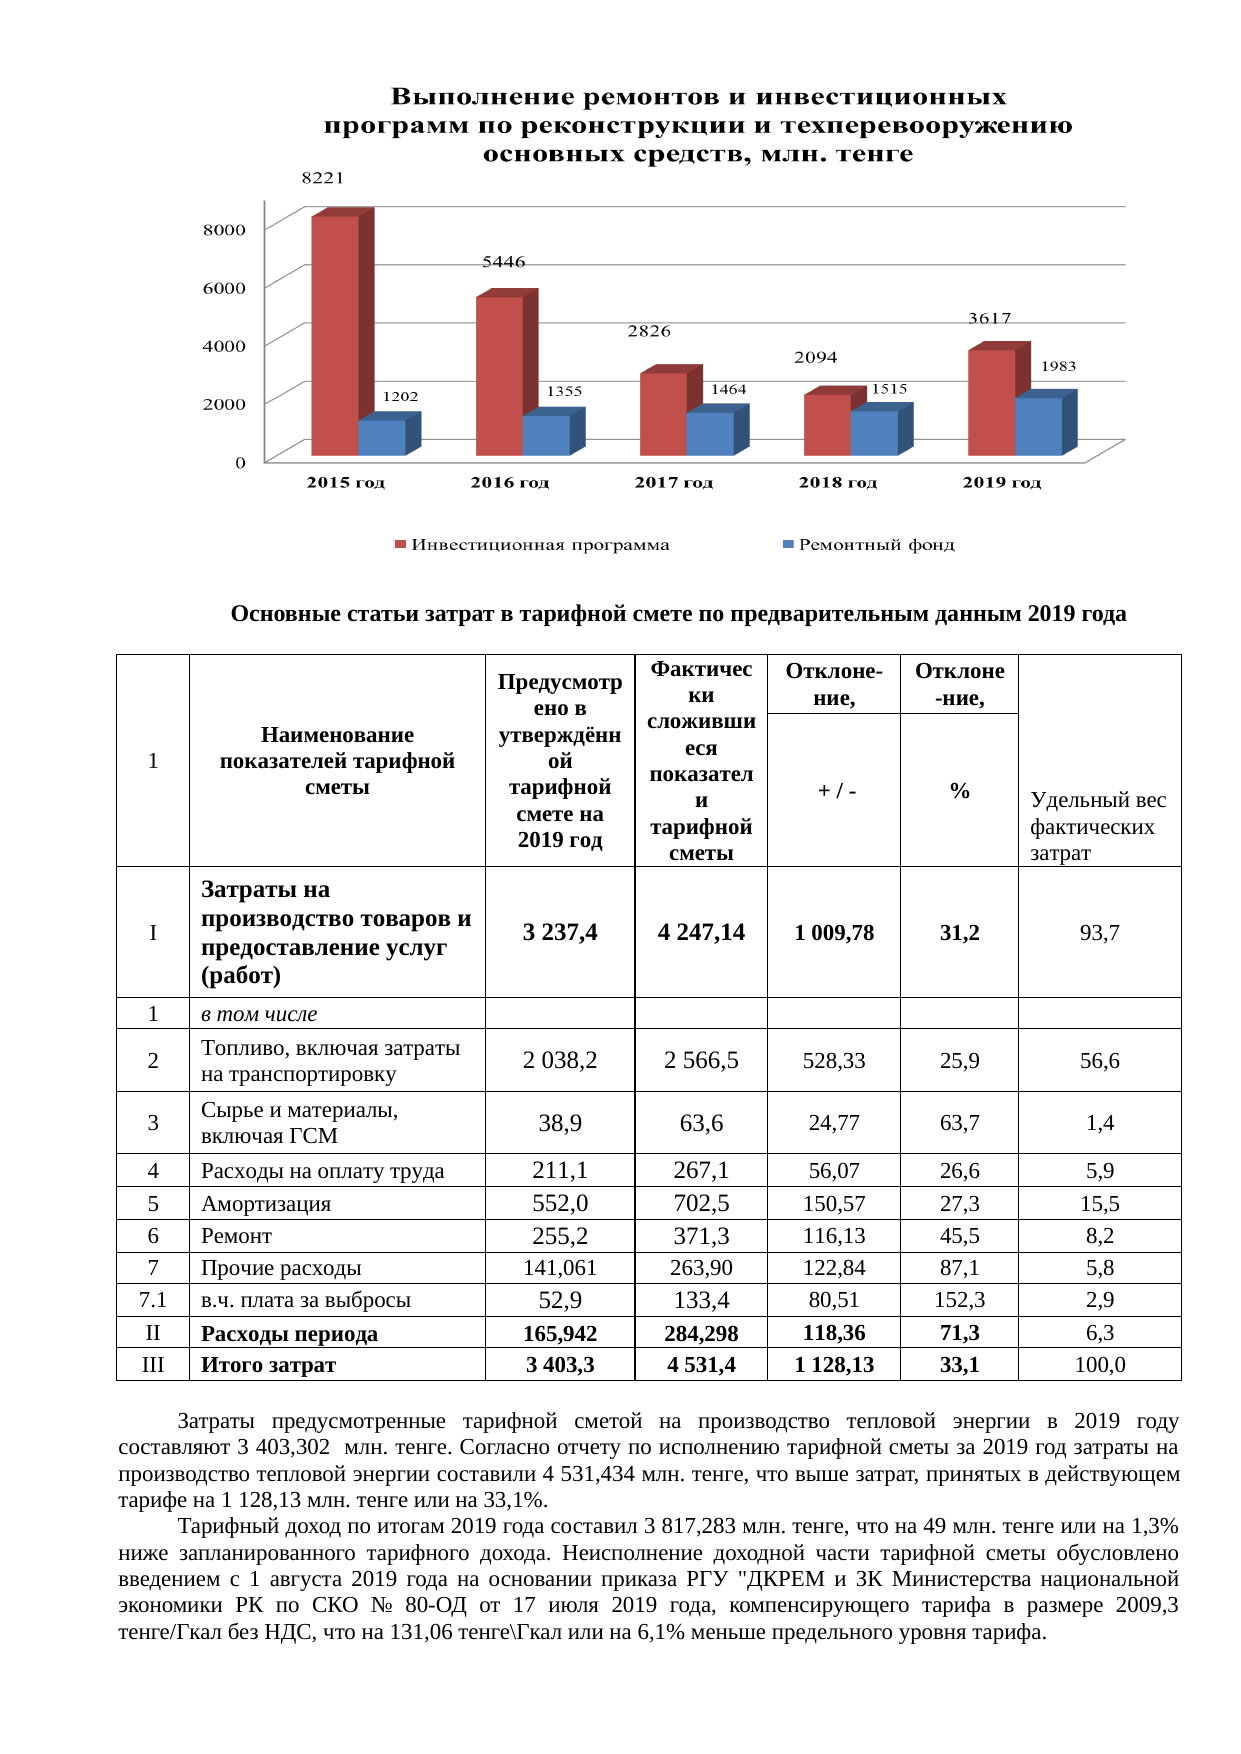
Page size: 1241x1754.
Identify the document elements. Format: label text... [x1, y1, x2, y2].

table_cell 26,6 [901, 1154, 1018, 1186]
table_cell [636, 998, 767, 1028]
table_cell 5,9 [1019, 1154, 1181, 1186]
table_cell Прочие расходы [190, 1253, 485, 1283]
table_cell + / - [768, 714, 900, 866]
table_cell 4 247,14 [636, 867, 767, 997]
table_cell 2 [117, 1029, 189, 1091]
table_cell 3 403,3 [486, 1348, 634, 1380]
table_cell Итого затрат [190, 1348, 485, 1380]
table_cell 15,5 [1019, 1187, 1181, 1219]
table_cell 133,4 [636, 1284, 767, 1316]
table_cell 6,3 [1019, 1317, 1181, 1347]
table_cell [768, 998, 900, 1028]
table_cell 56,6 [1019, 1029, 1181, 1091]
table_cell 7.1 [117, 1284, 189, 1316]
table_cell 6 [117, 1220, 189, 1252]
table_cell 5,8 [1019, 1253, 1181, 1283]
table_cell 3 237,4 [486, 867, 634, 997]
table_cell III [117, 1348, 189, 1380]
text Затраты предусмотренные тарифной сметой на производство тепловой энергии в 2019 году составляют 3 403,302 млн. тенге. Согласно отчету по исполнению тарифной сметы за 2019 год затраты на производство тепловой энергии составили 4 531,434 млн. тенге, что выше затрат, принятых в действующем тарифе на 1 128,13 млн. тенге или на 33,1%. [118, 1407, 1181, 1512]
table_cell 63,7 [901, 1092, 1018, 1153]
table_cell 8,2 [1019, 1220, 1181, 1252]
table_cell 1 128,13 [768, 1348, 900, 1380]
table_cell [901, 998, 1018, 1028]
table_cell II [117, 1317, 189, 1347]
table_cell 3 [117, 1092, 189, 1153]
table_cell 255,2 [486, 1220, 634, 1252]
table_cell 4 [117, 1154, 189, 1186]
table_cell 100,0 [1019, 1348, 1181, 1380]
table_cell 63,6 [636, 1092, 767, 1153]
table_header Отклоне-ние, [768, 655, 900, 713]
table_cell 122,84 [768, 1253, 900, 1283]
table_cell 150,57 [768, 1187, 900, 1219]
table_cell 45,5 [901, 1220, 1018, 1252]
table_cell 118,36 [768, 1317, 900, 1347]
table_cell 211,1 [486, 1154, 634, 1186]
table_cell 284,298 [636, 1317, 767, 1347]
table_header Предусмотрено в утверждённой тарифной смете на 2019 год [486, 655, 634, 866]
table_cell 528,33 [768, 1029, 900, 1091]
table_cell 27,3 [901, 1187, 1018, 1219]
table_header Удельный вес фактических затрат [1019, 655, 1181, 866]
picture [177, 59, 1149, 571]
table_cell 2 038,2 [486, 1029, 634, 1091]
table_cell 71,3 [901, 1317, 1018, 1347]
table_cell 552,0 [486, 1187, 634, 1219]
table_cell [486, 998, 634, 1028]
table_cell в том числе [190, 998, 485, 1028]
table_cell [1019, 998, 1181, 1028]
table_cell 702,5 [636, 1187, 767, 1219]
table_cell 116,13 [768, 1220, 900, 1252]
table_cell 2,9 [1019, 1284, 1181, 1316]
table_cell 263,90 [636, 1253, 767, 1283]
table_cell I [117, 867, 189, 997]
table_cell 2 566,5 [636, 1029, 767, 1091]
table_cell 38,9 [486, 1092, 634, 1153]
table_cell 93,7 [1019, 867, 1181, 997]
table_cell Расходы периода [190, 1317, 485, 1347]
table_cell Амортизация [190, 1187, 485, 1219]
table_cell 52,9 [486, 1284, 634, 1316]
table_cell 1 009,78 [768, 867, 900, 997]
table_cell в.ч. плата за выбросы [190, 1284, 485, 1316]
table_header 1 [117, 655, 189, 866]
table_cell 56,07 [768, 1154, 900, 1186]
table_cell 267,1 [636, 1154, 767, 1186]
table_cell 1 [117, 998, 189, 1028]
table_cell 4 531,4 [636, 1348, 767, 1380]
table_cell 371,3 [636, 1220, 767, 1252]
table_cell Ремонт [190, 1220, 485, 1252]
table_cell 5 [117, 1187, 189, 1219]
table_header Фактически сложившиеся показатели тарифной сметы [636, 655, 767, 866]
text Тарифный доход по итогам 2019 года составил 3 817,283 млн. тенге, что на 49 млн. тенге или на 1,3% ниже запланированного тарифного дохода. Неисполнение доходной части тарифной сметы обусловлено введением с 1 августа 2019 года на основании приказа РГУ "ДКРЕМ и ЗК Министерства национальной экономики РК по СКО № 80-ОД от 17 июля 2019 года, компенсирующего тарифа в размере 2009,3 тенге/Гкал без НДС, что на 131,06 тенге\Гкал или на 6,1% меньше предельного уровня тарифа. [118, 1512, 1181, 1644]
table_cell 1,4 [1019, 1092, 1181, 1153]
table_cell 87,1 [901, 1253, 1018, 1283]
table_cell 141,061 [486, 1253, 634, 1283]
table_cell Сырье и материалы, включая ГСМ [190, 1092, 485, 1153]
table_header Наименование показателей тарифной сметы [190, 655, 485, 866]
table_header Отклоне-ние, [901, 655, 1018, 713]
table_cell 7 [117, 1253, 189, 1283]
table_cell Расходы на оплату труда [190, 1154, 485, 1186]
text Основные статьи затрат в тарифной смете по предварительным данным 2019 года [118, 598, 1181, 626]
table_cell 165,942 [486, 1317, 634, 1347]
table_cell 25,9 [901, 1029, 1018, 1091]
table_cell 24,77 [768, 1092, 900, 1153]
table_cell 31,2 [901, 867, 1018, 997]
table_cell 152,3 [901, 1284, 1018, 1316]
table_cell 80,51 [768, 1284, 900, 1316]
table_cell 33,1 [901, 1348, 1018, 1380]
table_cell Затраты на производство товаров и предоставление услуг (работ) [190, 867, 485, 997]
table_cell Топливо, включая затраты на транспортировку [190, 1029, 485, 1091]
table_cell % [901, 714, 1018, 866]
